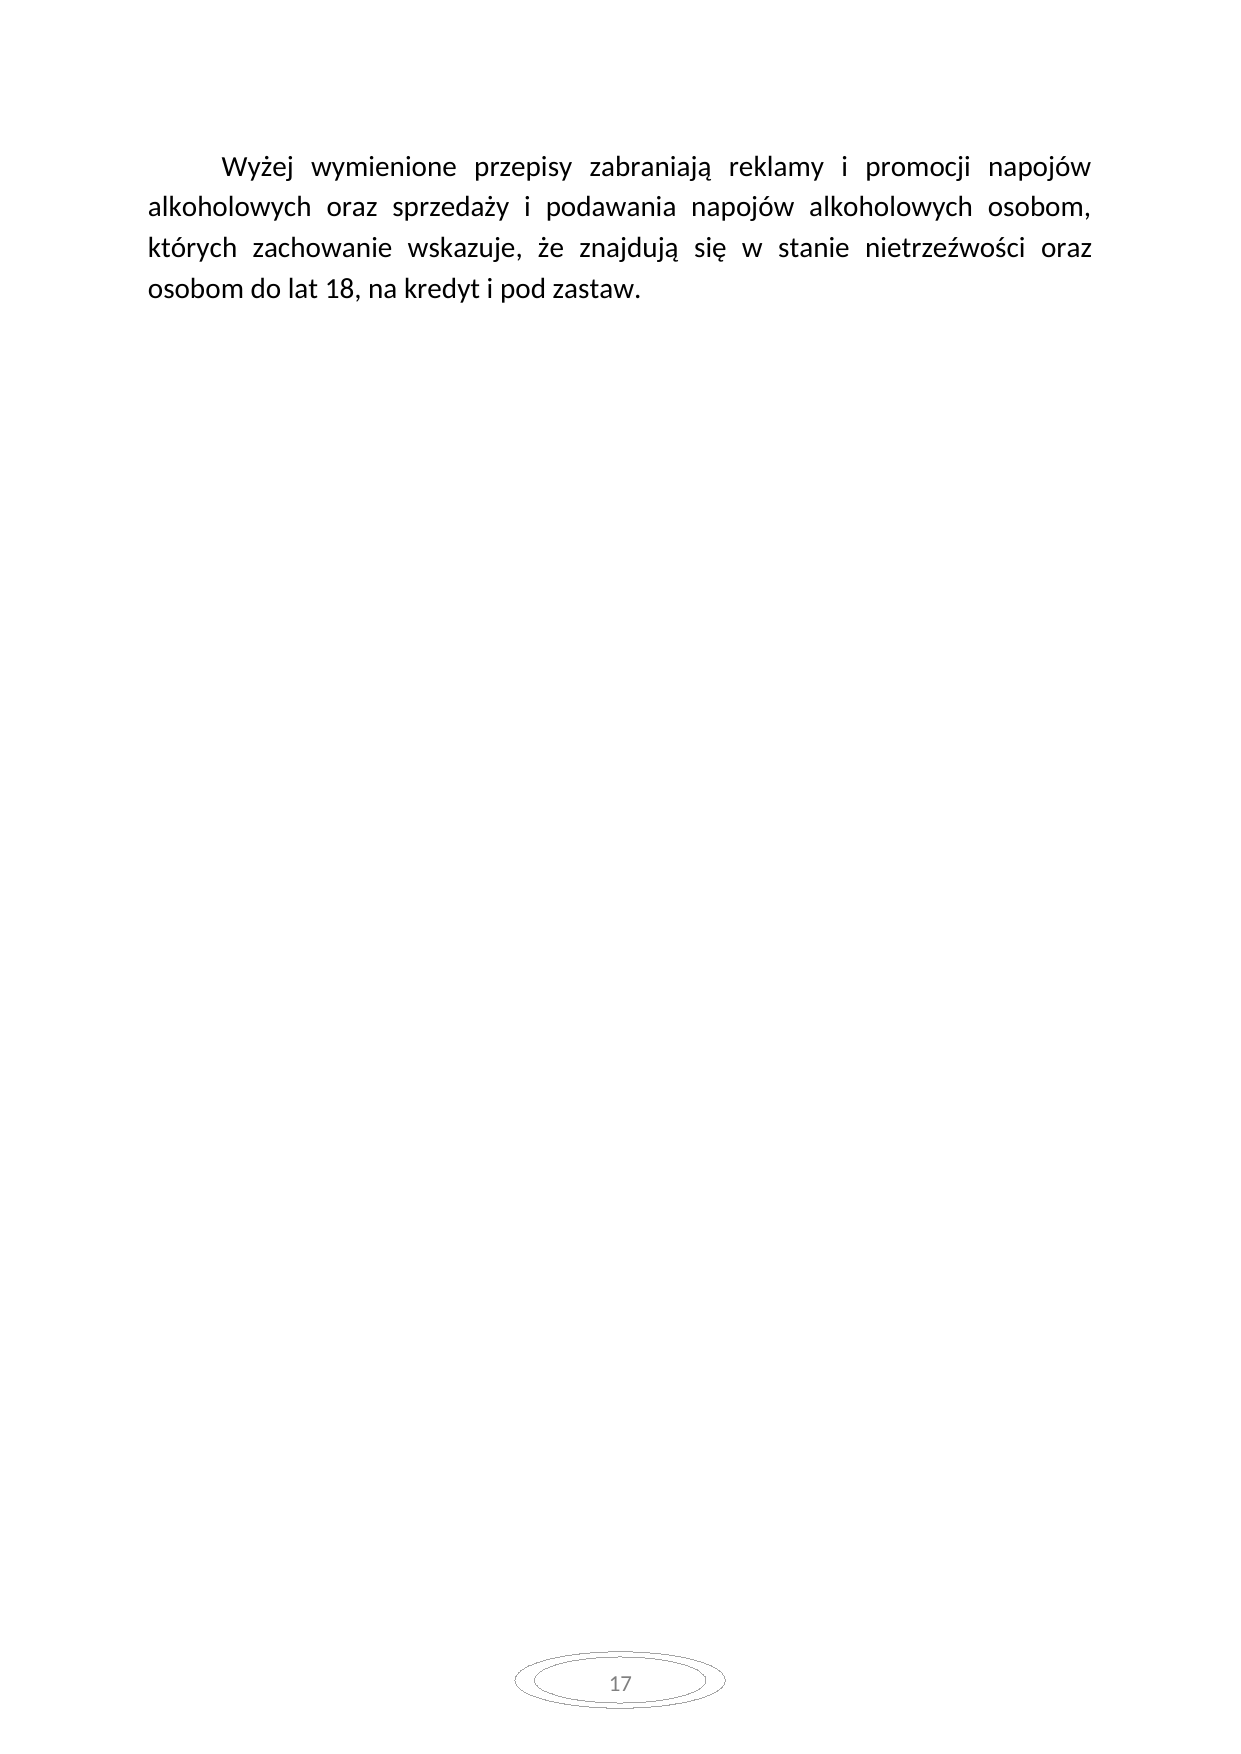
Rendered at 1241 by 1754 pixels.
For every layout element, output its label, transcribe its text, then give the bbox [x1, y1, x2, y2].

text Wyżej wymienione przepisy zabraniają reklamy i promocji napojów alkoholowych oraz sprzedaży i podawania napojów alkoholowych osobom, których zachowanie wskazuje, że znajdują się w stanie nietrzeźwości oraz osobom do lat 18, na kredyt i pod zastaw. [148, 148, 1093, 306]
